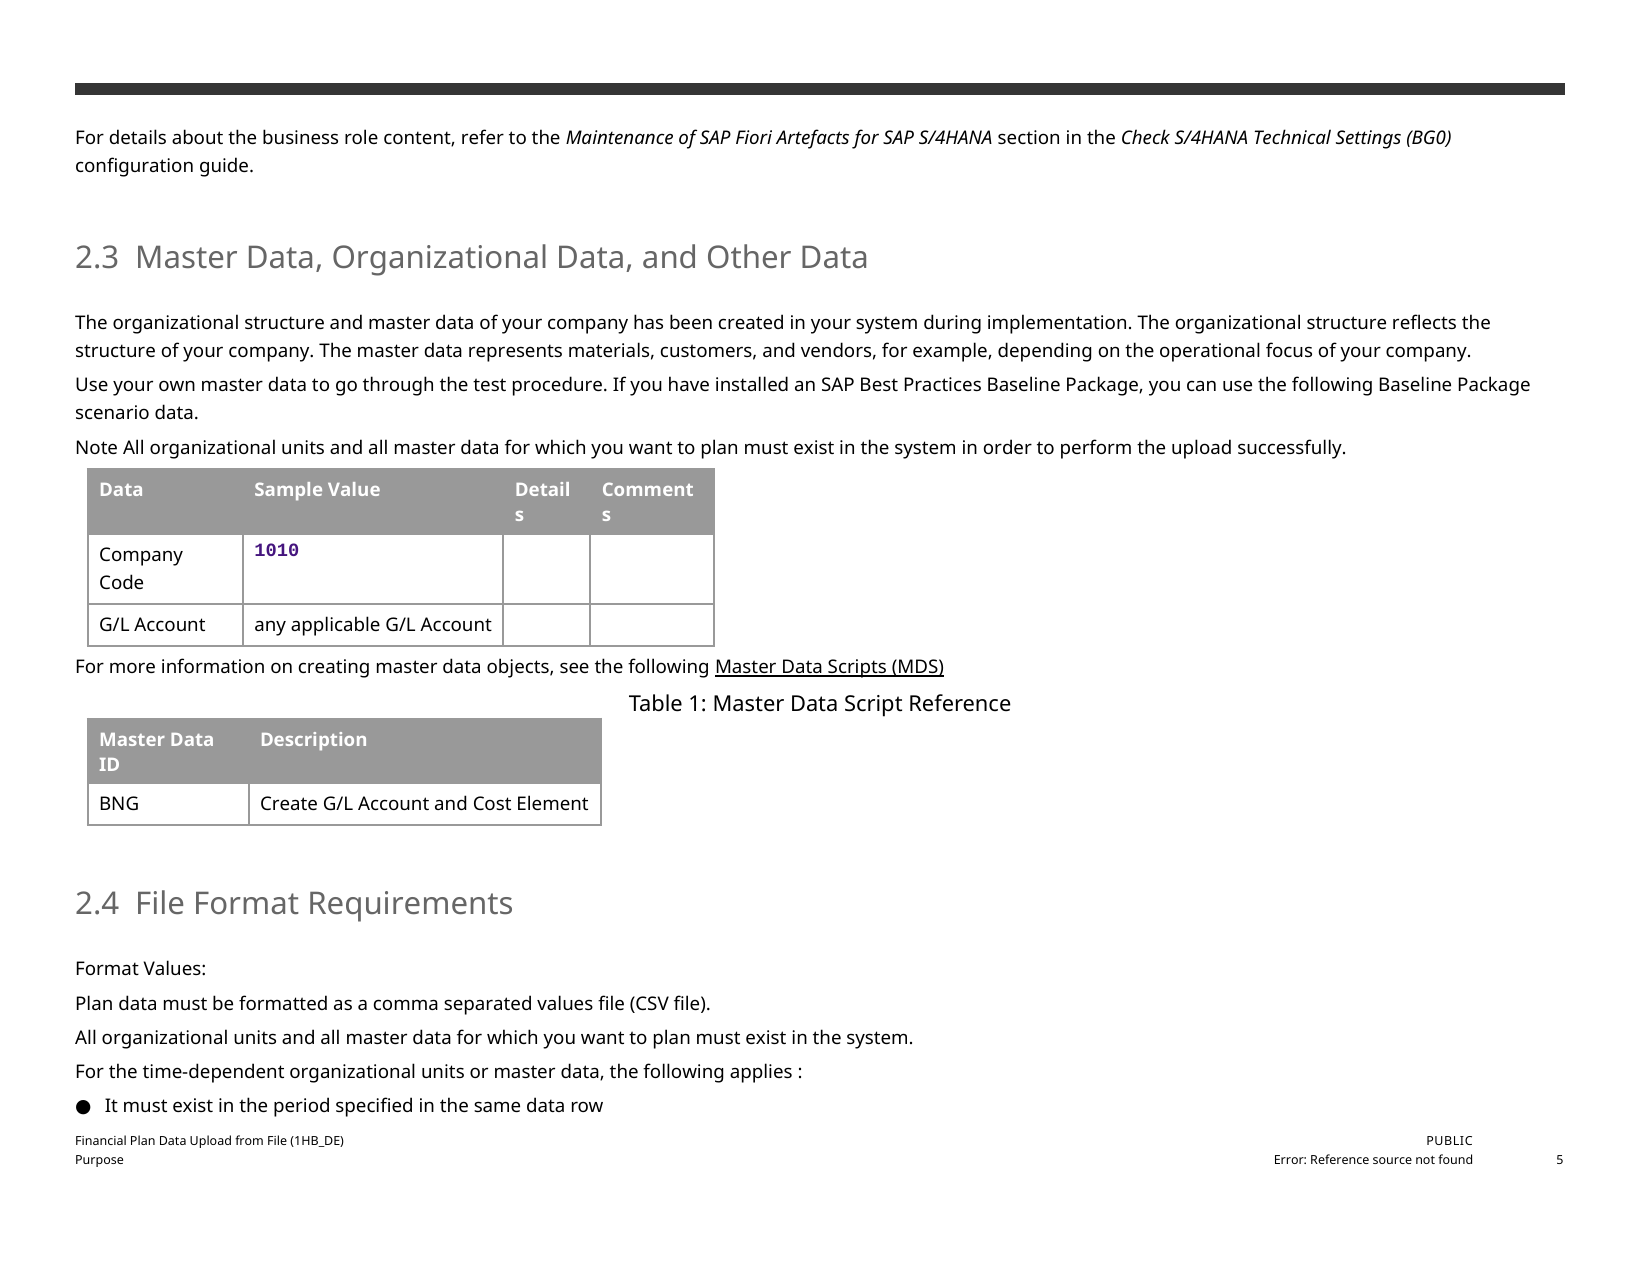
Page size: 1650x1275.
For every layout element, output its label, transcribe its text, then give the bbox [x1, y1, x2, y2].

table_cell 1010 [244, 535, 502, 603]
subtitle File Format Requirements [75, 885, 1565, 922]
table_cell [504, 605, 589, 645]
table_header Description [250, 720, 600, 782]
table_header Details [504, 470, 589, 533]
table_cell Create G/L Account and Cost Element [250, 784, 600, 824]
table_header Comments [591, 470, 713, 533]
text Use your own master data to go through the test procedure. If you have installed an SAP Best Practices Baseline Package, you can use the following Baseline Package scenario data. [75, 372, 1565, 425]
text Plan data must be formatted as a comma separated values file (CSV file). [75, 990, 1565, 1015]
list It must exist in the period specified in the same data row [75, 1093, 1565, 1118]
table_cell any applicable G/L Account [244, 605, 502, 645]
text All organizational units and all master data for which you want to plan must exist in the system. [75, 1024, 1565, 1050]
subtitle Master Data, Organizational Data, and Other Data [75, 238, 1565, 276]
text For more information on creating master data objects, see the following Master Data Scripts (MDS) [75, 653, 1565, 679]
text For the time-dependent organizational units or master data, the following applies : [75, 1058, 1565, 1084]
table_cell Company Code [89, 535, 242, 603]
table_header Master Data ID [89, 720, 248, 782]
table_cell [504, 535, 589, 603]
text For details about the business role content, refer to the Maintenance of SAP Fiori Artefacts for SAP S/4HANA section in the Check S/4HANA Technical Settings (BG0) configuration guide. [75, 124, 1565, 178]
title Table 1: Master Data Script Reference [75, 688, 1565, 718]
table_cell BNG [89, 784, 248, 824]
text Format Values: [75, 956, 1565, 981]
table_cell [591, 605, 713, 645]
text Note All organizational units and all master data for which you want to plan must exist in the system in order to perform the upload successfully. [75, 434, 1565, 459]
table_header Sample Value [244, 470, 502, 533]
table_cell [591, 535, 713, 603]
text The organizational structure and master data of your company has been created in your system during implementation. The organizational structure reflects the structure of your company. The master data represents materials, customers, and vendors, for example, depending on the operational focus of your company. [75, 309, 1565, 363]
table_cell G/L Account [89, 605, 242, 645]
table_header Data [89, 470, 242, 533]
